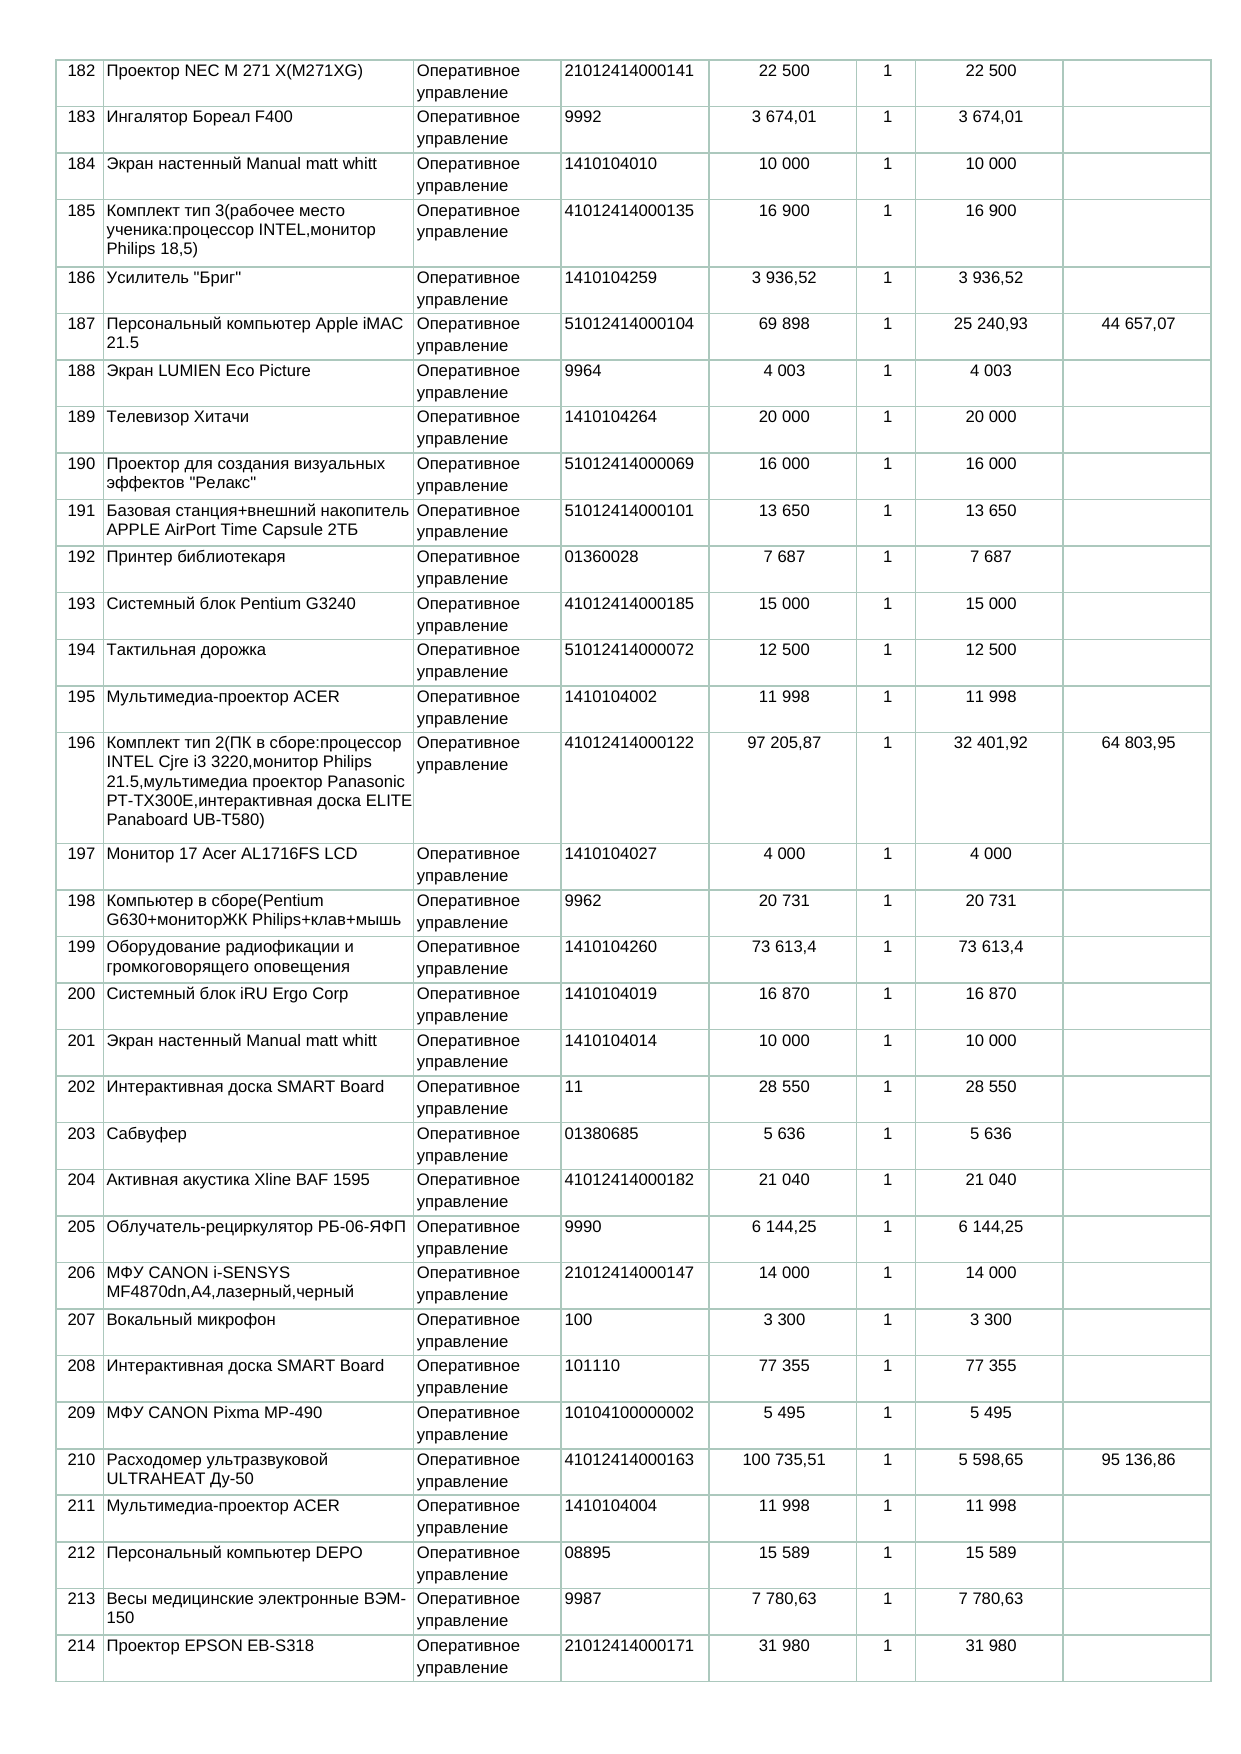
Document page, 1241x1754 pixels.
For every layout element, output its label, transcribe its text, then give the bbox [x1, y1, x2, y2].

table_cell 1 [857, 200, 915, 266]
table_cell 28 550 [710, 1077, 856, 1122]
table_cell 1 [857, 268, 915, 312]
table_cell 1 [857, 1030, 915, 1075]
table_cell 7 687 [916, 547, 1062, 592]
table_cell [1064, 200, 1210, 266]
table_cell 1410104019 [562, 984, 708, 1029]
table_cell [1212, 843, 1240, 889]
table_cell 1 [857, 1403, 915, 1448]
table_cell 5 495 [710, 1403, 856, 1448]
table_cell 22 500 [710, 61, 856, 106]
table_cell [1064, 1589, 1210, 1634]
table_cell 20 000 [916, 407, 1062, 452]
table_cell 12 500 [710, 640, 856, 685]
table_cell 73 613,4 [710, 937, 856, 982]
table_cell Оперативное управление [414, 500, 560, 545]
table_cell [1212, 1169, 1240, 1215]
table_cell 97 205,87 [710, 733, 856, 842]
table_cell Оперативное управление [414, 154, 560, 199]
table_cell Оперативное управление [414, 687, 560, 732]
table_cell 9987 [562, 1589, 708, 1634]
table_cell [1212, 1029, 1240, 1075]
table_cell [1212, 982, 1240, 1029]
table_cell [1064, 500, 1210, 545]
table_cell 11 998 [710, 687, 856, 732]
table_cell 1 [857, 314, 915, 359]
table_cell 5 636 [916, 1123, 1062, 1168]
table_cell 199 [57, 937, 103, 982]
table_cell 32 401,92 [916, 733, 1062, 842]
table_cell 100 [562, 1310, 708, 1355]
table_cell Оперативное управление [414, 984, 560, 1029]
table_cell 204 [57, 1170, 103, 1215]
table_cell 13 650 [710, 500, 856, 545]
table_cell 9990 [562, 1217, 708, 1262]
table_cell [1212, 1215, 1240, 1262]
table_cell 1 [857, 984, 915, 1029]
table_cell Экран настенный Manual matt whitt [104, 1030, 413, 1075]
table_cell Оперативное управление [414, 1450, 560, 1494]
table_cell 16 000 [710, 454, 856, 499]
table_cell [1212, 152, 1240, 199]
table_cell [1064, 1030, 1210, 1075]
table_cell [414, 1636, 560, 1681]
table_cell [1212, 266, 1240, 312]
table_cell 6 144,25 [710, 1217, 856, 1262]
table_cell Экран LUMIEN Eco Picture [104, 361, 413, 406]
table_cell Комплект тип 2(ПК в сборе:процессор INTEL Cjre i3 3220,монитор Philips 21.5,мультимедиа проектор Panasonic PT-TX300E,интерактивная доска ELITE Panaboard UB-T580) [104, 733, 413, 842]
table_cell [1212, 685, 1240, 732]
table_cell 1 [857, 1310, 915, 1355]
table_cell 1 [857, 547, 915, 592]
table_cell 1410104010 [562, 154, 708, 199]
table_cell [1212, 1541, 1240, 1587]
table_cell Экран настенный Manual matt whitt [104, 154, 413, 199]
table_cell [1212, 1448, 1240, 1494]
table_cell 3 936,52 [710, 268, 856, 312]
table_cell [1212, 406, 1240, 452]
table_cell [1064, 640, 1210, 685]
table_cell [1064, 593, 1210, 638]
table_cell [1212, 592, 1240, 638]
table_cell 4 003 [916, 361, 1062, 406]
table_cell Интерактивная доска SMART Board [104, 1356, 413, 1401]
table_cell 1410104002 [562, 687, 708, 732]
table_cell [1212, 1075, 1240, 1122]
table_cell 41012414000163 [562, 1450, 708, 1494]
table_cell 1410104259 [562, 268, 708, 312]
table_cell Оперативное управление [414, 1543, 560, 1587]
table_cell Сабвуфер [104, 1123, 413, 1168]
table_cell Оперативное управление [414, 844, 560, 889]
table_cell [1064, 1403, 1210, 1448]
table_cell [1064, 361, 1210, 406]
table_cell Телевизор Хитачи [104, 407, 413, 452]
table_cell 1 [857, 1077, 915, 1122]
table_cell 1 [857, 1450, 915, 1494]
table_cell 31 980 [916, 1636, 1062, 1681]
table_cell 187 [57, 314, 103, 359]
table_cell 10 000 [916, 154, 1062, 199]
table_cell [1064, 1263, 1210, 1308]
table_cell 4 000 [710, 844, 856, 889]
table_cell 191 [57, 500, 103, 545]
table_cell Тактильная дорожка [104, 640, 413, 685]
table_cell Интерактивная доска SMART Board [104, 1077, 413, 1122]
table_cell 14 000 [916, 1263, 1062, 1308]
table_cell 10104100000002 [562, 1403, 708, 1448]
table_cell Оперативное управление [414, 547, 560, 592]
table_cell 41012414000122 [562, 733, 708, 842]
table_cell 25 240,93 [916, 314, 1062, 359]
table_cell 11 [562, 1077, 708, 1122]
table_cell 185 [57, 200, 103, 266]
table_cell Ингалятор Бореал F400 [104, 107, 413, 152]
table_cell [1212, 313, 1240, 359]
table_cell 3 300 [916, 1310, 1062, 1355]
table_cell 101110 [562, 1356, 708, 1401]
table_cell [414, 107, 560, 152]
table_cell 1 [857, 154, 915, 199]
table_cell Оперативное управление [414, 640, 560, 685]
table_cell 1 [857, 891, 915, 936]
table_cell [1064, 984, 1210, 1029]
table_cell Оперативное управление [414, 1356, 560, 1401]
table_cell [1064, 1217, 1210, 1262]
table_cell Базовая станция+внешний накопитель APPLE AirPort Time Capsule 2ТБ [104, 500, 413, 545]
table_cell [1212, 889, 1240, 936]
table_cell Мультимедиа-проектор АСЕR [104, 687, 413, 732]
table_cell Оперативное управление [414, 1217, 560, 1262]
table_cell МФУ CANON Pixma MP-490 [104, 1403, 413, 1448]
table_cell 1410104014 [562, 1030, 708, 1075]
table_cell Оперативное управление [414, 733, 560, 842]
table_cell Системный блок Pentium G3240 [104, 593, 413, 638]
table_cell 1 [857, 500, 915, 545]
table_cell Оборудование радиофикации и громкоговорящего оповещения [104, 937, 413, 982]
table_cell 10 000 [710, 154, 856, 199]
table_cell 11 998 [916, 1496, 1062, 1541]
table_cell Оперативное управление [414, 891, 560, 936]
table_cell 186 [57, 268, 103, 312]
table_cell 214 [57, 1636, 103, 1681]
table_cell 198 [57, 891, 103, 936]
table_cell Оперативное управление [414, 937, 560, 982]
table_cell 21012414000147 [562, 1263, 708, 1308]
table_cell Персональный компьютер DEPO [104, 1543, 413, 1587]
table_cell 1 [857, 1170, 915, 1215]
table_cell 14 000 [710, 1263, 856, 1308]
table_cell 197 [57, 844, 103, 889]
table_cell 1 [857, 733, 915, 842]
table_cell 6 144,25 [916, 1217, 1062, 1262]
table_cell 194 [57, 640, 103, 685]
table_cell 182 [57, 61, 103, 106]
table_cell Проектор для создания визуальных эффектов "Релакс" [104, 454, 413, 499]
table_cell 184 [57, 154, 103, 199]
table_cell 207 [57, 1310, 103, 1355]
table_cell [1212, 452, 1240, 499]
table_cell 15 000 [710, 593, 856, 638]
table_cell Оперативное управление [414, 1077, 560, 1122]
table_cell 73 613,4 [916, 937, 1062, 982]
table_cell 9964 [562, 361, 708, 406]
table_cell Активная акустика Xline BAF 1595 [104, 1170, 413, 1215]
table_cell 183 [57, 107, 103, 152]
table_cell Усилитель "Бриг" [104, 268, 413, 312]
table_cell 1 [857, 454, 915, 499]
table_cell Оперативное управление [414, 200, 560, 266]
table_cell Оперативное управление [414, 314, 560, 359]
table_cell [1212, 1634, 1240, 1681]
table_cell 15 589 [916, 1543, 1062, 1587]
table_cell 21012414000141 [562, 61, 708, 106]
table_cell 10 000 [916, 1030, 1062, 1075]
table_cell 206 [57, 1263, 103, 1308]
table_cell [1212, 1494, 1240, 1541]
table_cell [1064, 687, 1210, 732]
table_cell [1064, 1170, 1210, 1215]
table_cell [1212, 732, 1240, 842]
table_cell [1064, 154, 1210, 199]
table_cell 1 [857, 1543, 915, 1587]
table_cell 1 [857, 107, 915, 152]
table_cell Оперативное управление [414, 1263, 560, 1308]
table_cell 190 [57, 454, 103, 499]
table_cell [1212, 936, 1240, 982]
table_cell Вокальный микрофон [104, 1310, 413, 1355]
table_cell Весы медицинские электронные ВЭМ-150 [104, 1589, 413, 1634]
table_cell 1 [857, 1589, 915, 1634]
table_cell [1212, 1588, 1240, 1634]
table_cell [1064, 1356, 1210, 1401]
table_cell Оперативное управление [414, 361, 560, 406]
table_cell [1212, 1401, 1240, 1448]
table_cell 51012414000069 [562, 454, 708, 499]
table_cell 21 040 [710, 1170, 856, 1215]
table_cell [1212, 199, 1240, 266]
table_cell Оперативное управление [414, 1123, 560, 1168]
table_cell 1 [857, 937, 915, 982]
table_cell [1212, 106, 1240, 152]
table_cell [1064, 107, 1210, 152]
table_cell 1 [857, 1496, 915, 1541]
table_cell Системный блок iRU Ergo Corp [104, 984, 413, 1029]
table_cell 1410104027 [562, 844, 708, 889]
table_cell 3 936,52 [916, 268, 1062, 312]
table_cell 51012414000101 [562, 500, 708, 545]
table_cell [1064, 937, 1210, 982]
table_cell 22 500 [916, 61, 1062, 106]
table_cell [1064, 61, 1210, 106]
table_cell 51012414000072 [562, 640, 708, 685]
table_cell 193 [57, 593, 103, 638]
table_cell Оперативное управление [414, 1030, 560, 1075]
table_cell Персональный компьютер Apple iMAC 21.5 [104, 314, 413, 359]
table_cell Монитор 17 Acer AL1716FS LCD [104, 844, 413, 889]
table_cell 16 000 [916, 454, 1062, 499]
table_cell Оперативное управление [414, 1403, 560, 1448]
table_cell Оперативное управление [414, 1310, 560, 1355]
table_cell 41012414000185 [562, 593, 708, 638]
table_cell 13 650 [916, 500, 1062, 545]
table_cell 9962 [562, 891, 708, 936]
table_cell [1064, 844, 1210, 889]
table_cell [1064, 268, 1210, 312]
table_cell 41012414000182 [562, 1170, 708, 1215]
table_cell 195 [57, 687, 103, 732]
table_cell 1 [857, 407, 915, 452]
table_cell 1 [857, 593, 915, 638]
table_cell 192 [57, 547, 103, 592]
table_cell [1212, 499, 1240, 545]
table_cell Оперативное управление [414, 593, 560, 638]
table_cell 20 731 [710, 891, 856, 936]
table_cell 4 000 [916, 844, 1062, 889]
table_cell 188 [57, 361, 103, 406]
table_cell 196 [57, 733, 103, 842]
table_cell МФУ CANON i-SENSYS MF4870dn,A4,лазерный,черный [104, 1263, 413, 1308]
table_cell Компьютер в сборе(Pentium G630+мониторЖК Philips+клав+мышь [104, 891, 413, 936]
table_cell Облучатель-рециркулятор РБ-06-ЯФП [104, 1217, 413, 1262]
table_cell 1 [857, 1263, 915, 1308]
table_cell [414, 61, 560, 106]
table_cell Оперативное управление [414, 407, 560, 452]
table_cell 209 [57, 1403, 103, 1448]
table_cell 210 [57, 1450, 103, 1494]
table_cell 1410104004 [562, 1496, 708, 1541]
table_cell 1 [857, 640, 915, 685]
table_cell 4 003 [710, 361, 856, 406]
table_cell 08895 [562, 1543, 708, 1587]
table_cell 1410104260 [562, 937, 708, 982]
table_cell 16 900 [710, 200, 856, 266]
table_cell 100 735,51 [710, 1450, 856, 1494]
table_cell Мультимедиа-проектор АСЕR [104, 1496, 413, 1541]
table_cell Оперативное управление [414, 454, 560, 499]
table_cell 1 [857, 1123, 915, 1168]
table_cell 1 [857, 1356, 915, 1401]
table_cell 77 355 [710, 1356, 856, 1401]
table_cell 1 [857, 687, 915, 732]
table_cell 1 [857, 1217, 915, 1262]
table_cell 16 900 [916, 200, 1062, 266]
table_cell 77 355 [916, 1356, 1062, 1401]
table_cell [1064, 1636, 1210, 1681]
table_cell 21012414000171 [562, 1636, 708, 1681]
table_cell 189 [57, 407, 103, 452]
table_cell 1 [857, 1636, 915, 1681]
table_cell Оперативное управление [414, 1496, 560, 1541]
table_cell [1212, 1308, 1240, 1355]
table_cell 211 [57, 1496, 103, 1541]
table_cell 01380685 [562, 1123, 708, 1168]
table_cell 16 870 [710, 984, 856, 1029]
table_cell Проектор EPSON EB-S318 [104, 1636, 413, 1681]
table_cell [1064, 1310, 1210, 1355]
table_cell [1064, 1077, 1210, 1122]
table_cell 212 [57, 1543, 103, 1587]
table_cell 11 998 [916, 687, 1062, 732]
table_cell [1064, 1543, 1210, 1587]
table_cell 1 [857, 61, 915, 106]
table_cell 200 [57, 984, 103, 1029]
table_cell [1212, 545, 1240, 592]
table_cell 1 [857, 844, 915, 889]
table_cell Комплект тип 3(рабочее место ученика:процессор INTEL,монитор Philips 18,5) [104, 200, 413, 266]
table_cell [1212, 359, 1240, 406]
table_cell 3 674,01 [710, 107, 856, 152]
table_cell 7 687 [710, 547, 856, 592]
table_cell 3 674,01 [916, 107, 1062, 152]
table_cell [414, 1589, 560, 1634]
table_cell Расходомер ультразвуковой ULTRAНEAT Ду-50 [104, 1450, 413, 1494]
table_cell Оперативное управление [414, 268, 560, 312]
table_cell 5 636 [710, 1123, 856, 1168]
table_cell 44 657,07 [1064, 314, 1210, 359]
table_cell 20 731 [916, 891, 1062, 936]
table_cell 208 [57, 1356, 103, 1401]
table_cell 11 998 [710, 1496, 856, 1541]
table_cell [1212, 639, 1240, 685]
table_cell 1410104264 [562, 407, 708, 452]
table_cell [1064, 891, 1210, 936]
table_cell [1064, 454, 1210, 499]
table_cell [1064, 1496, 1210, 1541]
table_cell Проектор NEC M 271 X(M271XG) [104, 61, 413, 106]
table_cell 202 [57, 1077, 103, 1122]
table_cell 28 550 [916, 1077, 1062, 1122]
table_cell 5 495 [916, 1403, 1062, 1448]
table_cell 69 898 [710, 314, 856, 359]
table_cell [1212, 1122, 1240, 1168]
table_cell [1064, 407, 1210, 452]
table_cell Принтер библиотекаря [104, 547, 413, 592]
table_cell 51012414000104 [562, 314, 708, 359]
table_cell 21 040 [916, 1170, 1062, 1215]
table_cell 64 803,95 [1064, 733, 1210, 842]
table_cell [1212, 1262, 1240, 1308]
table_cell 203 [57, 1123, 103, 1168]
table_cell 3 300 [710, 1310, 856, 1355]
table_cell 201 [57, 1030, 103, 1075]
table_cell 10 000 [710, 1030, 856, 1075]
table_cell [1064, 547, 1210, 592]
table_cell 5 598,65 [916, 1450, 1062, 1494]
table_cell 15 589 [710, 1543, 856, 1587]
table_cell 31 980 [710, 1636, 856, 1681]
table_cell [1212, 1355, 1240, 1401]
table_cell 7 780,63 [916, 1589, 1062, 1634]
table_cell 16 870 [916, 984, 1062, 1029]
table_cell 7 780,63 [710, 1589, 856, 1634]
table_cell 95 136,86 [1064, 1450, 1210, 1494]
table_cell 1 [857, 361, 915, 406]
table_cell Оперативное управление [414, 1170, 560, 1215]
table_cell 01360028 [562, 547, 708, 592]
table_cell 9992 [562, 107, 708, 152]
table_cell [1212, 59, 1240, 106]
table_cell 20 000 [710, 407, 856, 452]
table_cell 12 500 [916, 640, 1062, 685]
table_cell 213 [57, 1589, 103, 1634]
table_cell 41012414000135 [562, 200, 708, 266]
table_cell [1064, 1123, 1210, 1168]
table_cell 15 000 [916, 593, 1062, 638]
table_cell 205 [57, 1217, 103, 1262]
